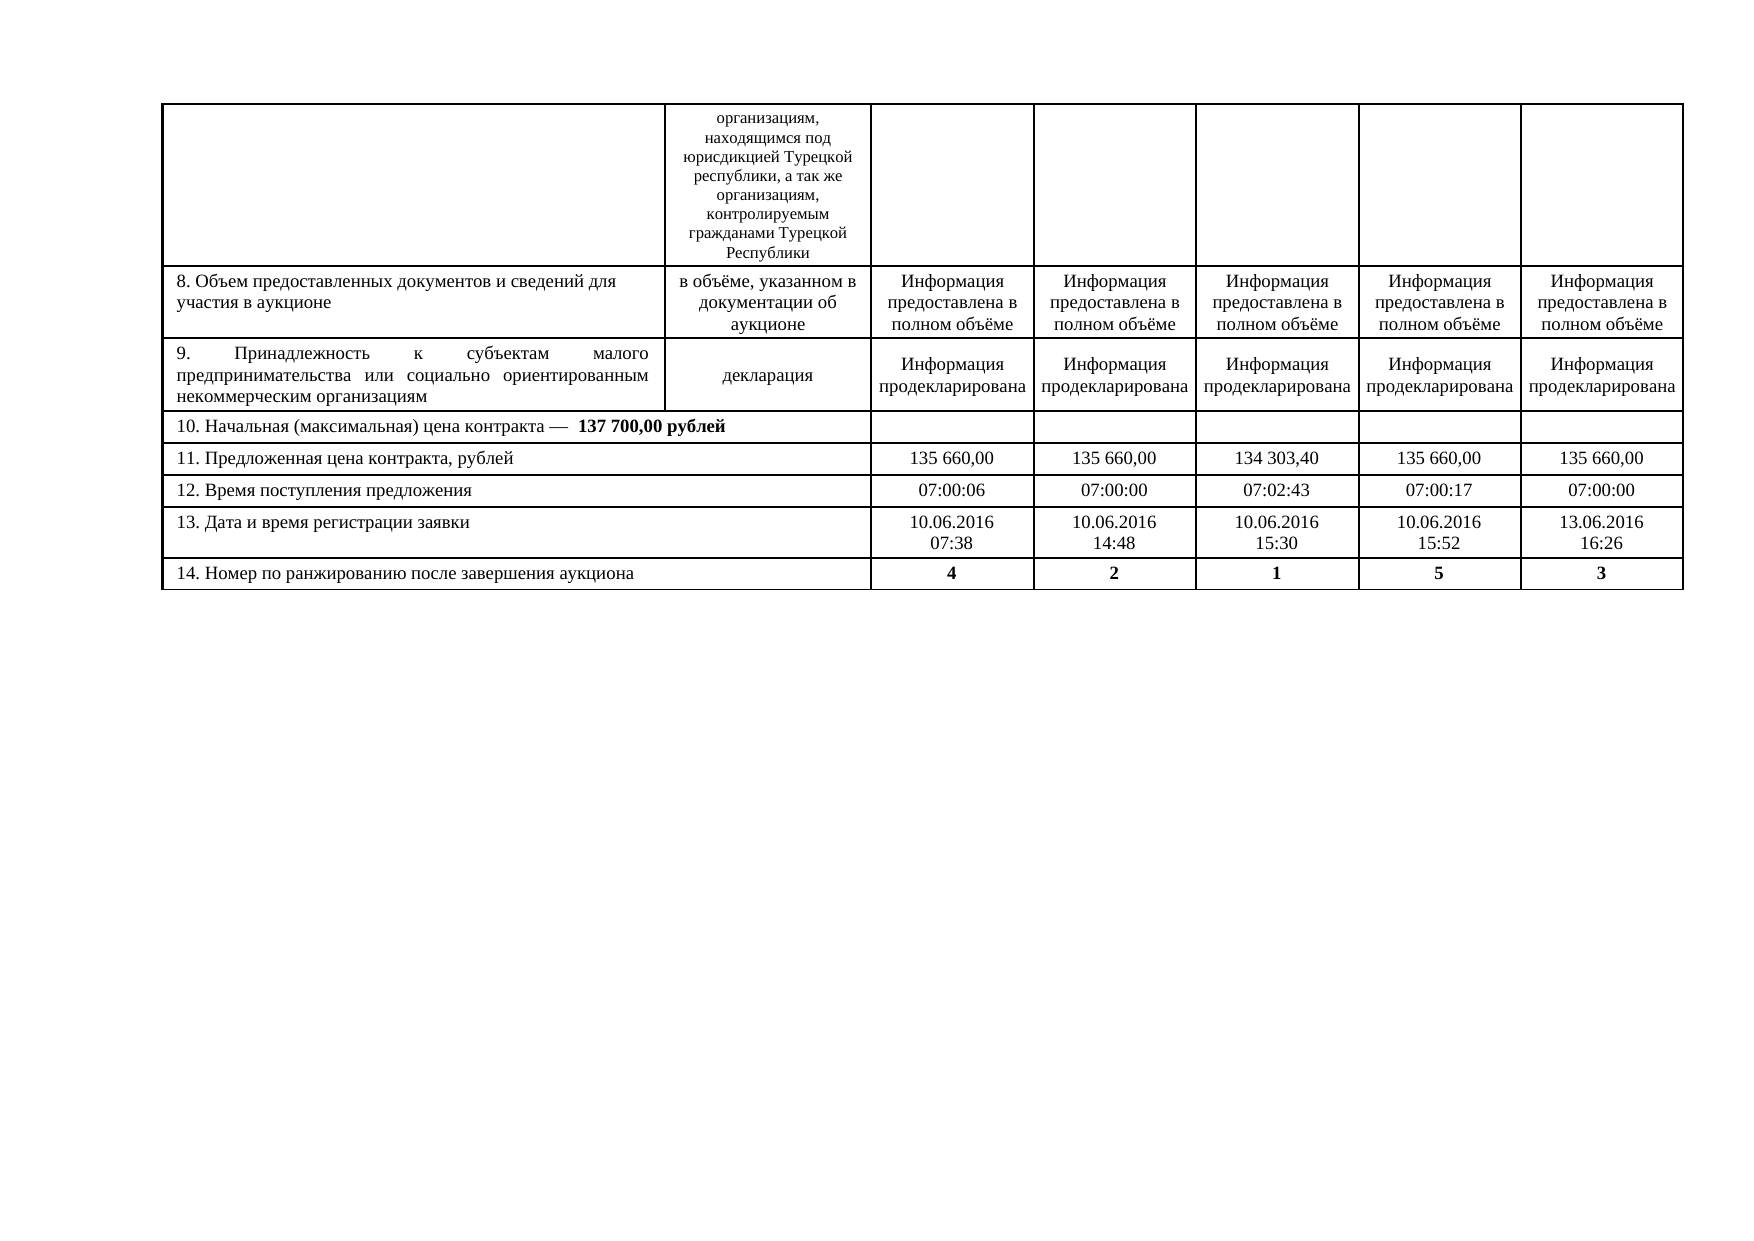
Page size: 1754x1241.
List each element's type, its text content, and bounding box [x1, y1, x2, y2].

table_cell Информация предоставлена в полном объёме [1197, 267, 1358, 337]
table_cell 135 660,00 [1360, 444, 1520, 474]
table_cell Информация продекларирована [1035, 339, 1195, 410]
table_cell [666, 105, 870, 264]
table_cell Информация продекларирована [1522, 339, 1682, 410]
table_cell [1197, 412, 1358, 442]
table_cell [872, 105, 1033, 264]
table_cell [1035, 412, 1195, 442]
table_cell декларация [666, 339, 870, 410]
table_cell [1360, 412, 1520, 442]
table_cell Информация продекларирована [872, 339, 1033, 410]
table_cell Информация предоставлена в полном объёме [1522, 267, 1682, 337]
table_cell 10.06.2016 15:52 [1360, 508, 1520, 557]
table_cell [1197, 105, 1358, 264]
table_cell 10. Начальная (максимальная) цена контракта — 137 700,00 рублей [164, 412, 870, 442]
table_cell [1360, 105, 1520, 264]
table_cell 135 660,00 [872, 444, 1033, 474]
table_cell 134 303,40 [1197, 444, 1358, 474]
table_cell Информация продекларирована [1360, 339, 1520, 410]
table_cell Информация предоставлена в полном объёме [1360, 267, 1520, 337]
table_cell 07:00:00 [1522, 476, 1682, 506]
table_cell 07:02:43 [1197, 476, 1358, 506]
table_cell 07:00:06 [872, 476, 1033, 506]
table_cell 135 660,00 [1035, 444, 1195, 474]
table_cell 2 [1035, 559, 1195, 589]
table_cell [1035, 105, 1195, 264]
table_cell Информация предоставлена в полном объёме [872, 267, 1033, 337]
table_cell 07:00:00 [1035, 476, 1195, 506]
table_cell 14. Номер по ранжированию после завершения аукциона [164, 559, 870, 589]
table_cell 13. Дата и время регистрации заявки [164, 508, 870, 557]
table_cell 10.06.2016 15:30 [1197, 508, 1358, 557]
table_cell 4 [872, 559, 1033, 589]
table_cell в объёме, указанном в документации об аукционе [666, 267, 870, 337]
table_cell 10.06.2016 07:38 [872, 508, 1033, 557]
table_cell 10.06.2016 14:48 [1035, 508, 1195, 557]
table_cell 11. Предложенная цена контракта, рублей [164, 444, 870, 474]
table_cell 13.06.2016 16:26 [1522, 508, 1682, 557]
table_cell 135 660,00 [1522, 444, 1682, 474]
table_cell Информация предоставлена в полном объёме [1035, 267, 1195, 337]
table_cell [1522, 412, 1682, 442]
table_cell 5 [1360, 559, 1520, 589]
table_cell 1 [1197, 559, 1358, 589]
table_cell 12. Время поступления предложения [164, 476, 870, 506]
table_cell 07:00:17 [1360, 476, 1520, 506]
table_cell [872, 412, 1033, 442]
table_cell 8. Объем предоставленных документов и сведений для участия в аукционе [164, 267, 664, 337]
table_cell 9. Принадлежность к субъектам малого предпринимательства или социально ориентированным некоммерческим организациям [164, 339, 664, 410]
table_cell 3 [1522, 559, 1682, 589]
table_cell Информация продекларирована [1197, 339, 1358, 410]
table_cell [164, 105, 664, 264]
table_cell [1522, 105, 1682, 264]
